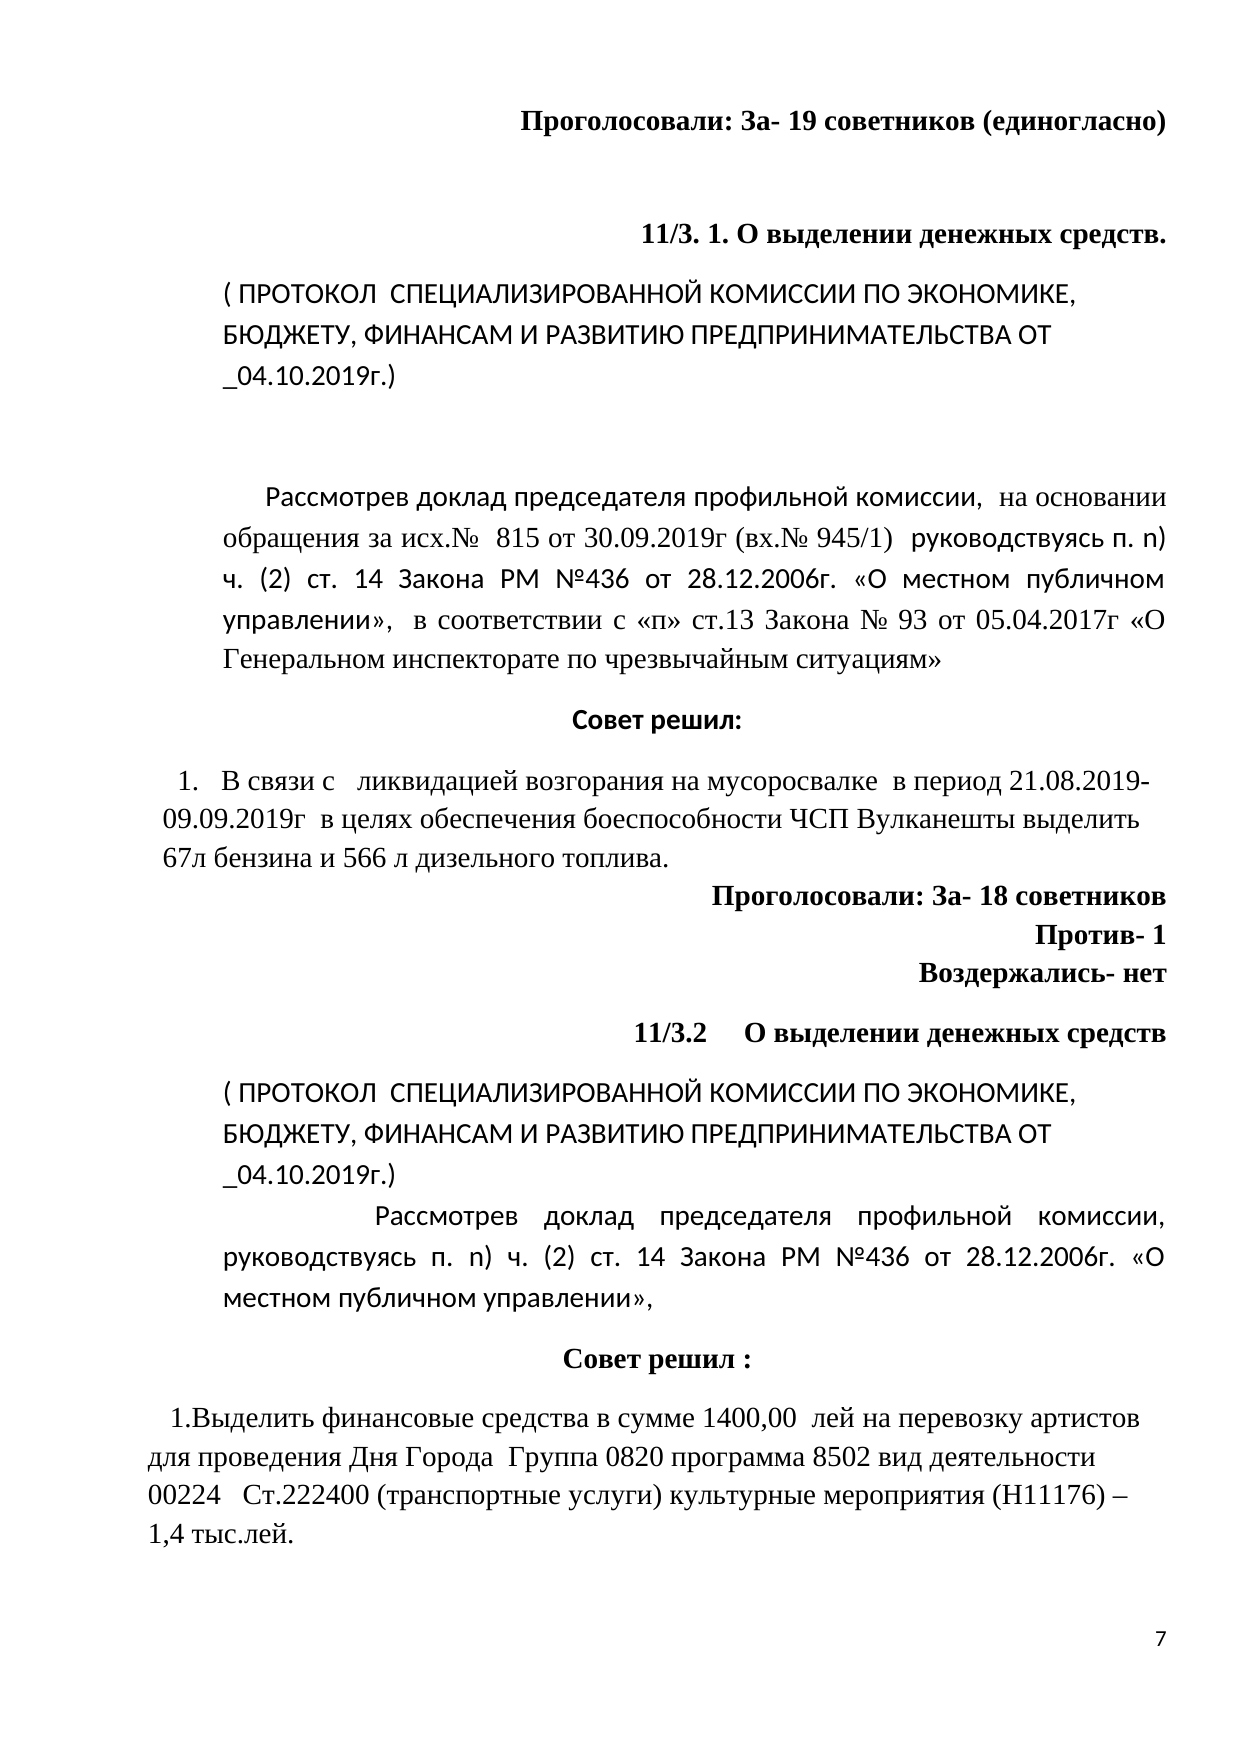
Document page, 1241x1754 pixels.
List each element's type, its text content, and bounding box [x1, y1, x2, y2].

text 11/3. 1. О выделении денежных средств. [148, 216, 1167, 249]
list ( ПРОТОКОЛ СПЕЦИАЛИЗИРОВАННОЙ КОМИССИИ ПО ЭКОНОМИКЕ, БЮДЖЕТУ, ФИНАНСАМ И РАЗВИТИЮ ПРЕДПРИНИМАТЕЛЬСТВА ОТ _04.10.2019г.) [223, 275, 1167, 393]
list Против- 1 [162, 917, 1167, 951]
text 1.Выделить финансовые средства в сумме 1400,00 лей на перевозку артистов для проведения Дня Города Группа 0820 программа 8502 вид деятельности 00224 Ст.222400 (транспортные услуги) культурные мероприятия (Н11176) – 1,4 тыс.лей. [148, 1400, 1167, 1549]
list Рассмотрев доклад председателя профильной комиссии, руководствуясь п. n) ч. (2) ст. 14 Закона РМ №436 от 28.12.2006г. «О местном публичном управлении», [223, 1197, 1167, 1314]
text Проголосовали: За- 19 советников (единогласно) [148, 103, 1167, 137]
list Проголосовали: За- 18 советников [162, 878, 1167, 912]
list Воздержались- нет [162, 956, 1167, 989]
list Рассмотрев доклад председателя профильной комиссии, на основании обращения за исх.№ 815 от 30.09.2019г (вх.№ 945/1) руководствуясь п. n) ч. (2) ст. 14 Закона РМ №436 от 28.12.2006г. «О местном публичном управлении», в соответствии с «п» ст.13 Закона № 93 от 05.04.2017г «О Генеральном инспекторате по чрезвычайным ситуациям» [223, 478, 1167, 675]
text Совет решил: [148, 701, 1167, 737]
list 1. В связи с ликвидацией возгорания на мусоросвалке в период 21.08.2019-09.09.2019г в целях обеспечения боеспособности ЧСП Вулканешты выделить 67л бензина и 566 л дизельного топлива. [162, 763, 1167, 873]
list ( ПРОТОКОЛ СПЕЦИАЛИЗИРОВАННОЙ КОМИССИИ ПО ЭКОНОМИКЕ, БЮДЖЕТУ, ФИНАНСАМ И РАЗВИТИЮ ПРЕДПРИНИМАТЕЛЬСТВА ОТ _04.10.2019г.) [223, 1074, 1167, 1192]
text Совет решил : [148, 1341, 1167, 1374]
text 11/3.2 О выделении денежных средств [148, 1015, 1167, 1048]
